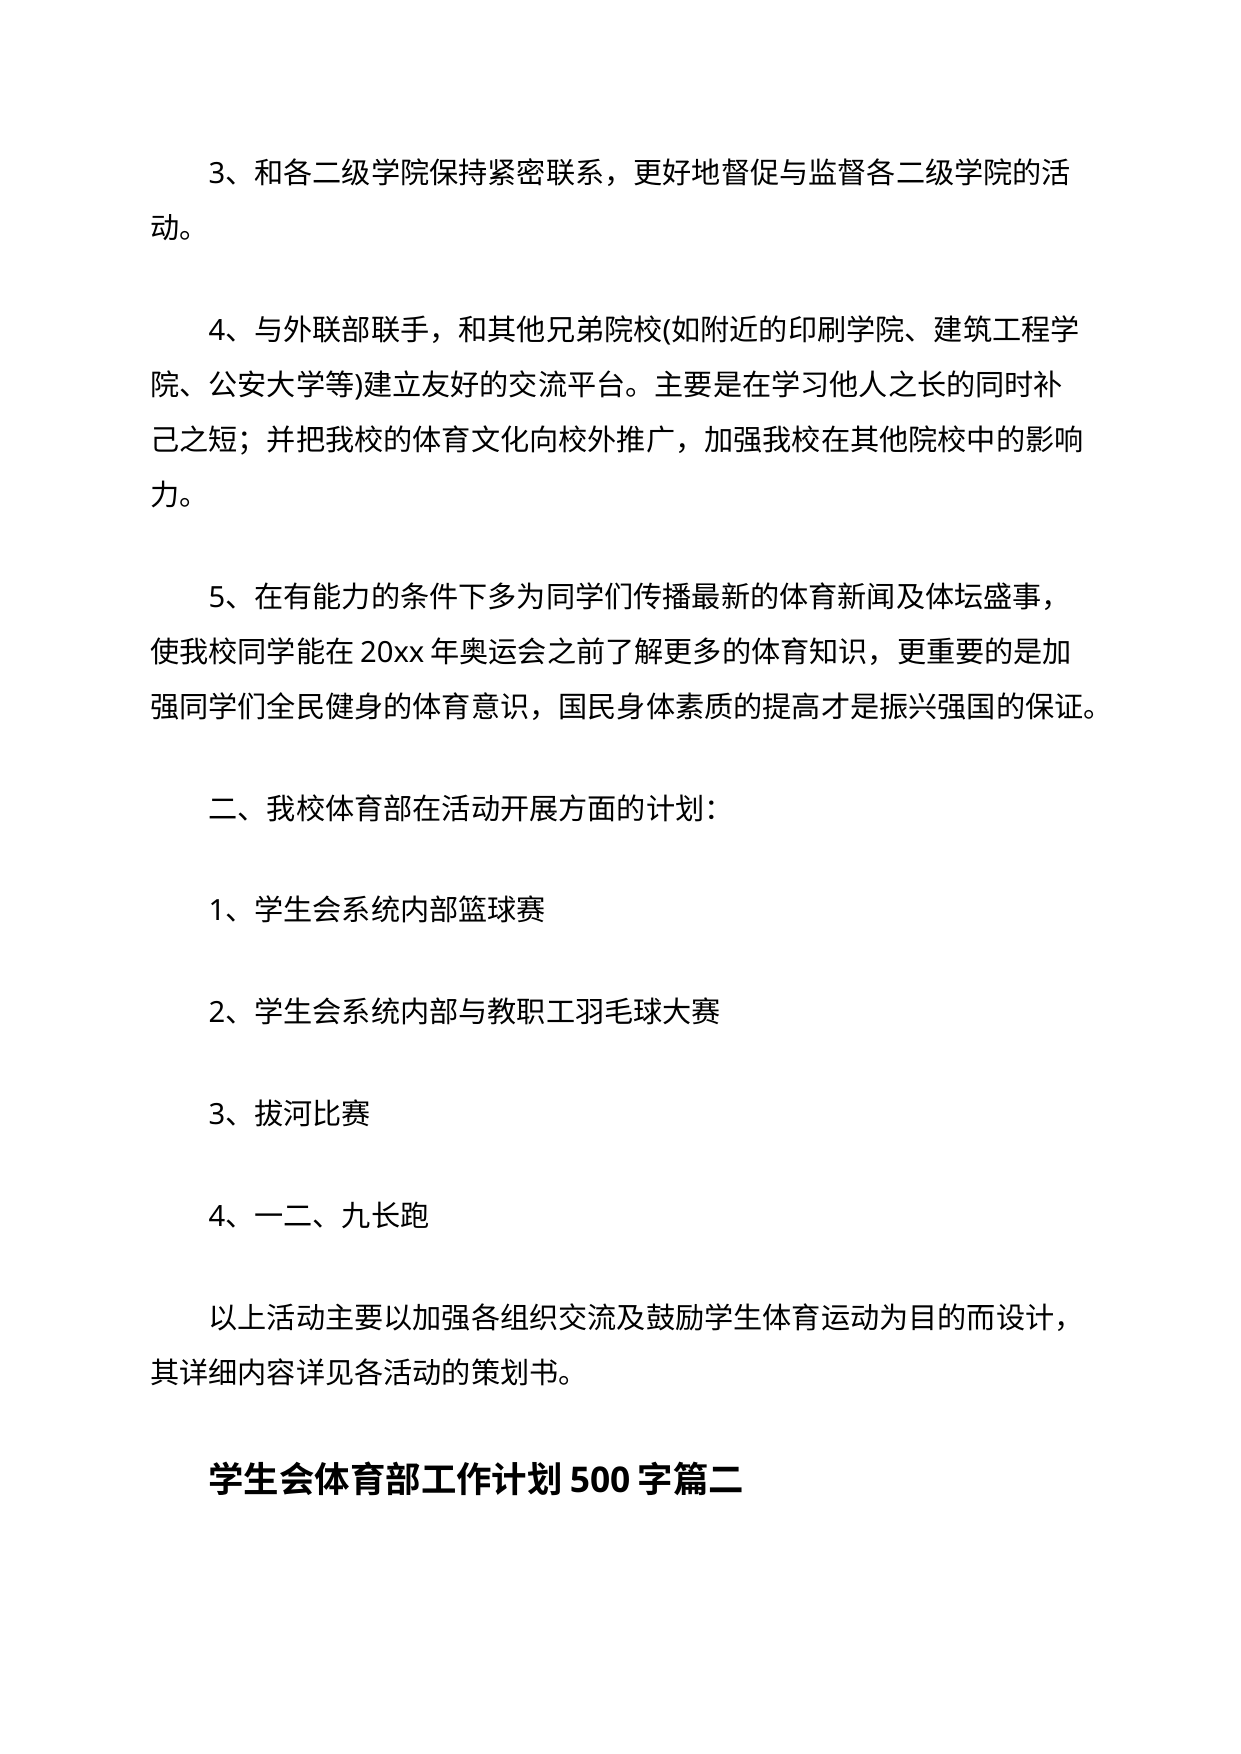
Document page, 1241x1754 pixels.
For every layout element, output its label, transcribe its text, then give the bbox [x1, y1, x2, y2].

text 学生会体育部工作计划500字篇二 [150, 1452, 1090, 1503]
text 二、我校体育部在活动开展方面的计划： [150, 785, 1090, 827]
text 1、学生会系统内部篮球赛 [150, 887, 1090, 929]
text 3、和各二级学院保持紧密联系，更好地督促与监督各二级学院的活动。 [150, 150, 1090, 247]
text 3、拔河比赛 [150, 1091, 1090, 1133]
text 5、在有能力的条件下多为同学们传播最新的体育新闻及体坛盛事，使我校同学能在20xx年奥运会之前了解更多的体育知识，更重要的是加强同学们全民健身的体育意识，国民身体素质的提高才是振兴强国的保证。 [150, 573, 1090, 726]
text 4、一二、九长跑 [150, 1193, 1090, 1235]
text 以上活动主要以加强各组织交流及鼓励学生体育运动为目的而设计，其详细内容详见各活动的策划书。 [150, 1295, 1090, 1392]
text 4、与外联部联手，和其他兄弟院校(如附近的印刷学院、建筑工程学院、公安大学等)建立友好的交流平台。主要是在学习他人之长的同时补己之短；并把我校的体育文化向校外推广，加强我校在其他院校中的影响力。 [150, 307, 1090, 514]
text 2、学生会系统内部与教职工羽毛球大赛 [150, 989, 1090, 1031]
